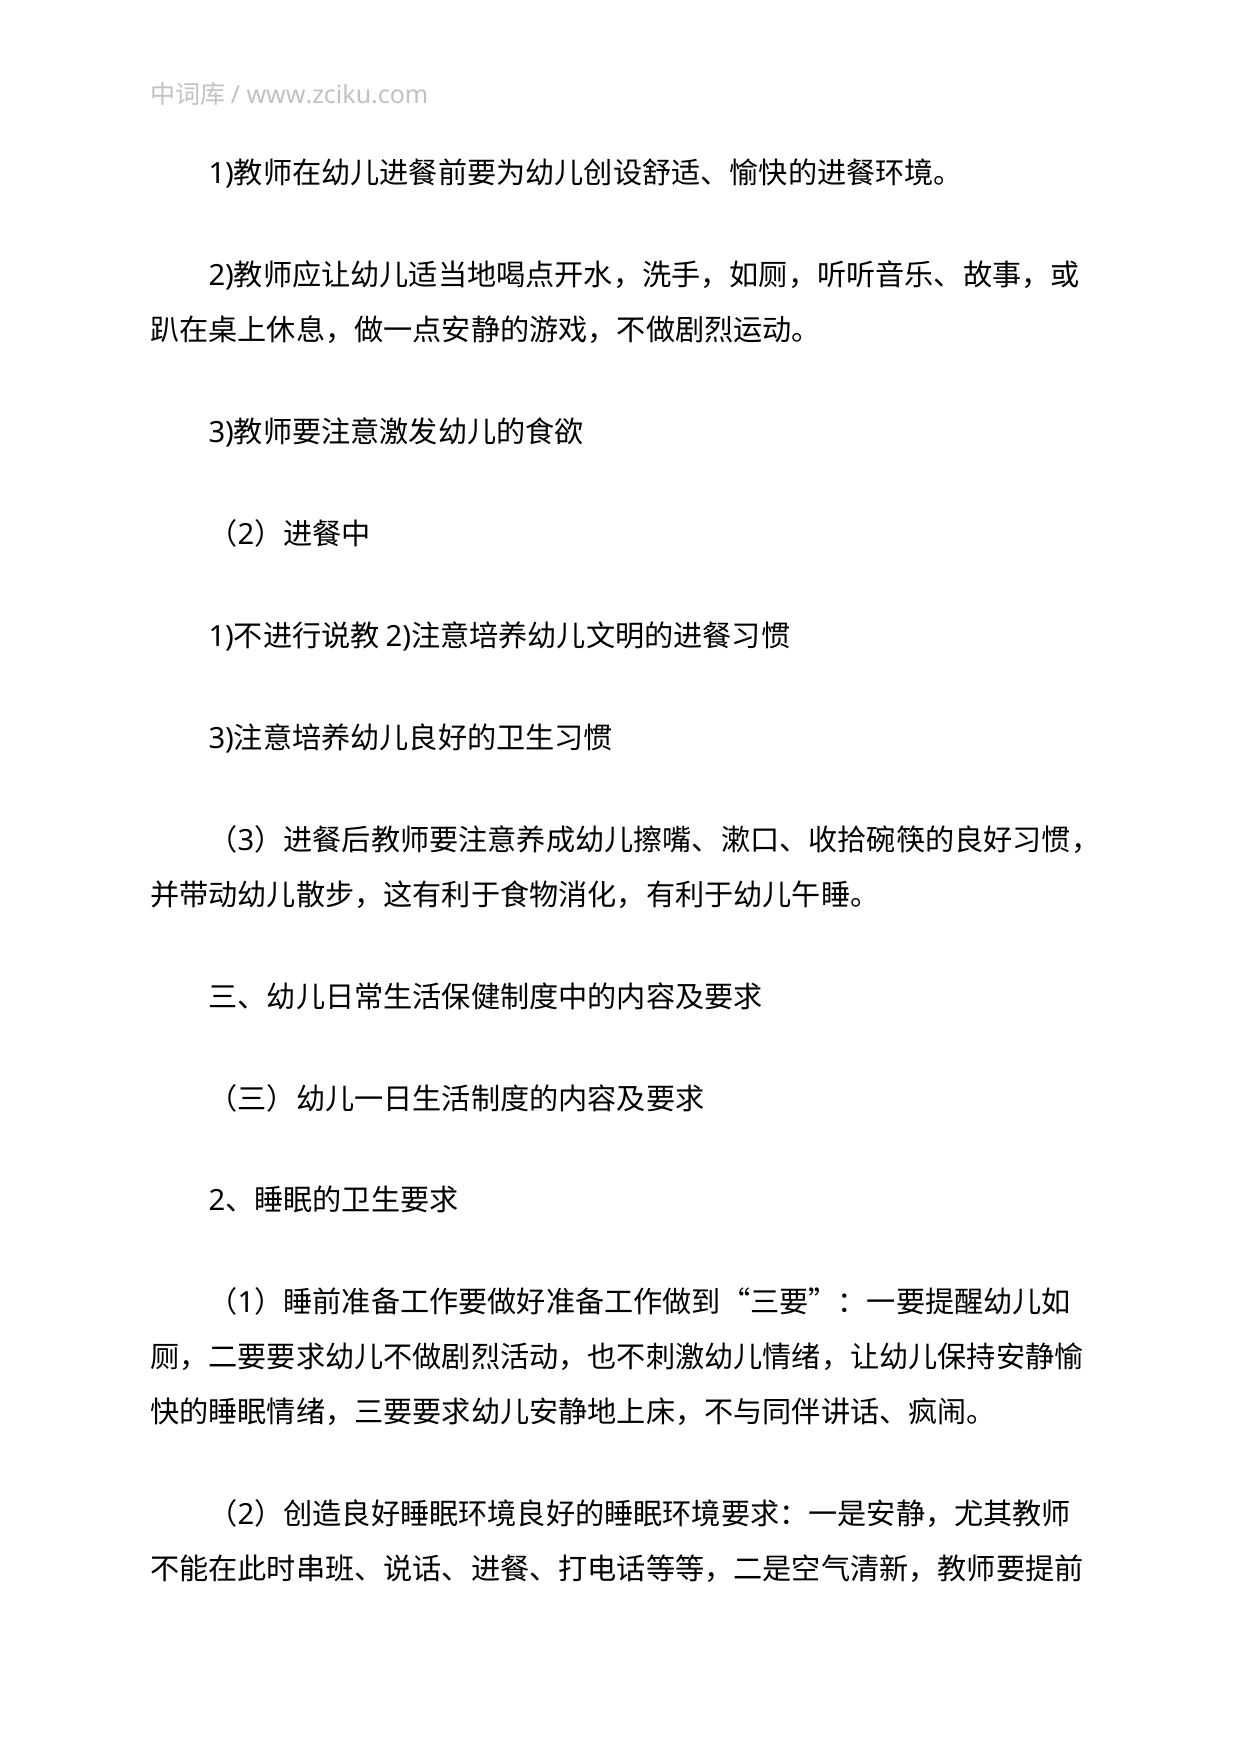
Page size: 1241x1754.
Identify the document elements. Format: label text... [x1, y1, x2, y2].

text 1)教师在幼儿进餐前要为幼儿创设舒适、愉快的进餐环境。 [150, 150, 1090, 192]
text 3)教师要注意激发幼儿的食欲 [150, 409, 1090, 451]
text 3)注意培养幼儿良好的卫生习惯 [150, 715, 1090, 757]
text （1）睡前准备工作要做好准备工作做到“三要”：一要提醒幼儿如厕，二要要求幼儿不做剧烈活动，也不刺激幼儿情绪，让幼儿保持安静愉快的睡眠情绪，三要要求幼儿安静地上床，不与同伴讲话、疯闹。 [150, 1279, 1090, 1431]
text 1)不进行说教2)注意培养幼儿文明的进餐习惯 [150, 613, 1090, 655]
text （3）进餐后教师要注意养成幼儿擦嘴、漱口、收拾碗筷的良好习惯，并带动幼儿散步，这有利于食物消化，有利于幼儿午睡。 [150, 817, 1090, 914]
text 三、幼儿日常生活保健制度中的内容及要求 [150, 973, 1090, 1016]
text （三）幼儿一日生活制度的内容及要求 [150, 1075, 1090, 1117]
text 2、睡眠的卫生要求 [150, 1177, 1090, 1219]
text （2）进餐中 [150, 511, 1090, 553]
text 2)教师应让幼儿适当地喝点开水，洗手，如厕，听听音乐、故事，或趴在桌上休息，做一点安静的游戏，不做剧烈运动。 [150, 252, 1090, 349]
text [150, 1491, 1090, 1588]
